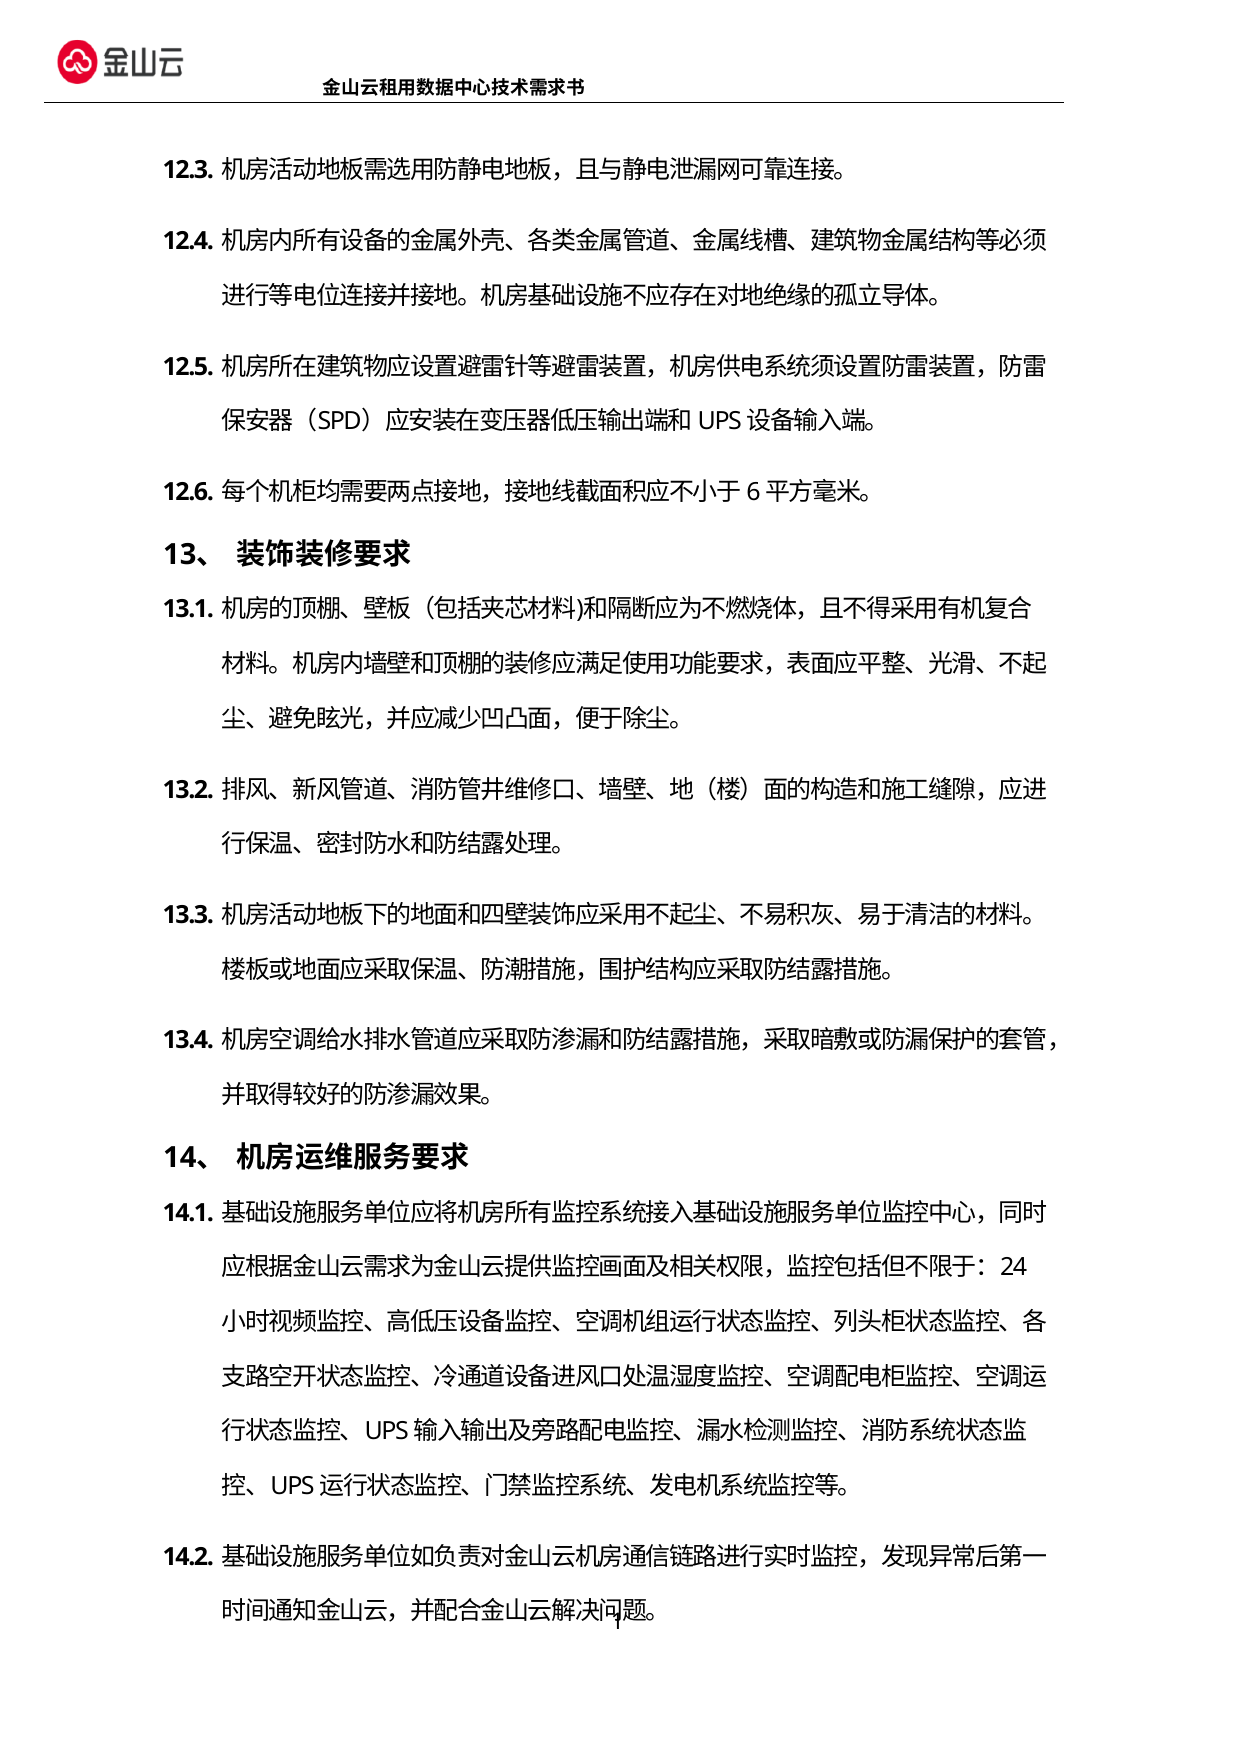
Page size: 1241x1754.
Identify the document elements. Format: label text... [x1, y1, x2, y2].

list 机房空调给水排水管道应采取防渗漏和防结露措施，采取暗敷或防漏保护的套管，并取得较好的防渗漏效果。 [162, 1020, 1050, 1111]
list 每个机柜均需要两点接地，接地线截面积应不小于6平方毫米。 [162, 472, 1050, 508]
subtitle 装饰装修要求 [163, 531, 1050, 573]
list 机房所在建筑物应设置避雷针等避雷装置，机房供电系统须设置防雷装置，防雷保安器（SPD）应安装在变压器低压输出端和UPS设备输入端。 [162, 346, 1050, 437]
subtitle 机房运维服务要求 [163, 1133, 1050, 1176]
picture [44, 29, 196, 94]
list 机房内所有设备的金属外壳、各类金属管道、金属线槽、建筑物金属结构等必须进行等电位连接并接地。机房基础设施不应存在对地绝缘的孤立导体。 [162, 221, 1050, 312]
list 机房活动地板下的地面和四壁装饰应采用不起尘、不易积灰、易于清洁的材料。楼板或地面应采取保温、防潮措施，围护结构应采取防结露措施。 [162, 894, 1050, 985]
list 基础设施服务单位应将机房所有监控系统接入基础设施服务单位监控中心，同时应根据金山云需求为金山云提供监控画面及相关权限，监控包括但不限于：24小时视频监控、高低压设备监控、空调机组运行状态监控、列头柜状态监控、各支路空开状态监控、冷通道设备进风口处温湿度监控、空调配电柜监控、空调运行状态监控、UPS输入输出及旁路配电监控、漏水检测监控、消防系统状态监控、UPS运行状态监控、门禁监控系统、发电机系统监控等。 [162, 1192, 1050, 1502]
list 机房的顶棚、壁板（包括夹芯材料)和隔断应为不燃烧体，且不得采用有机复合材料。机房内墙壁和顶棚的装修应满足使用功能要求，表面应平整、光滑、不起尘、避免眩光，并应减少凹凸面，便于除尘。 [162, 589, 1050, 734]
list 机房活动地板需选用防静电地板，且与静电泄漏网可靠连接。 [162, 150, 1050, 186]
list 排风、新风管道、消防管井维修口、墙壁、地（楼）面的构造和施工缝隙，应进行保温、密封防水和防结露处理。 [162, 769, 1050, 860]
list 基础设施服务单位如负责对金山云机房通信链路进行实时监控，发现异常后第一时间通知金山云，并配合金山云解决问题。 [162, 1536, 1050, 1627]
